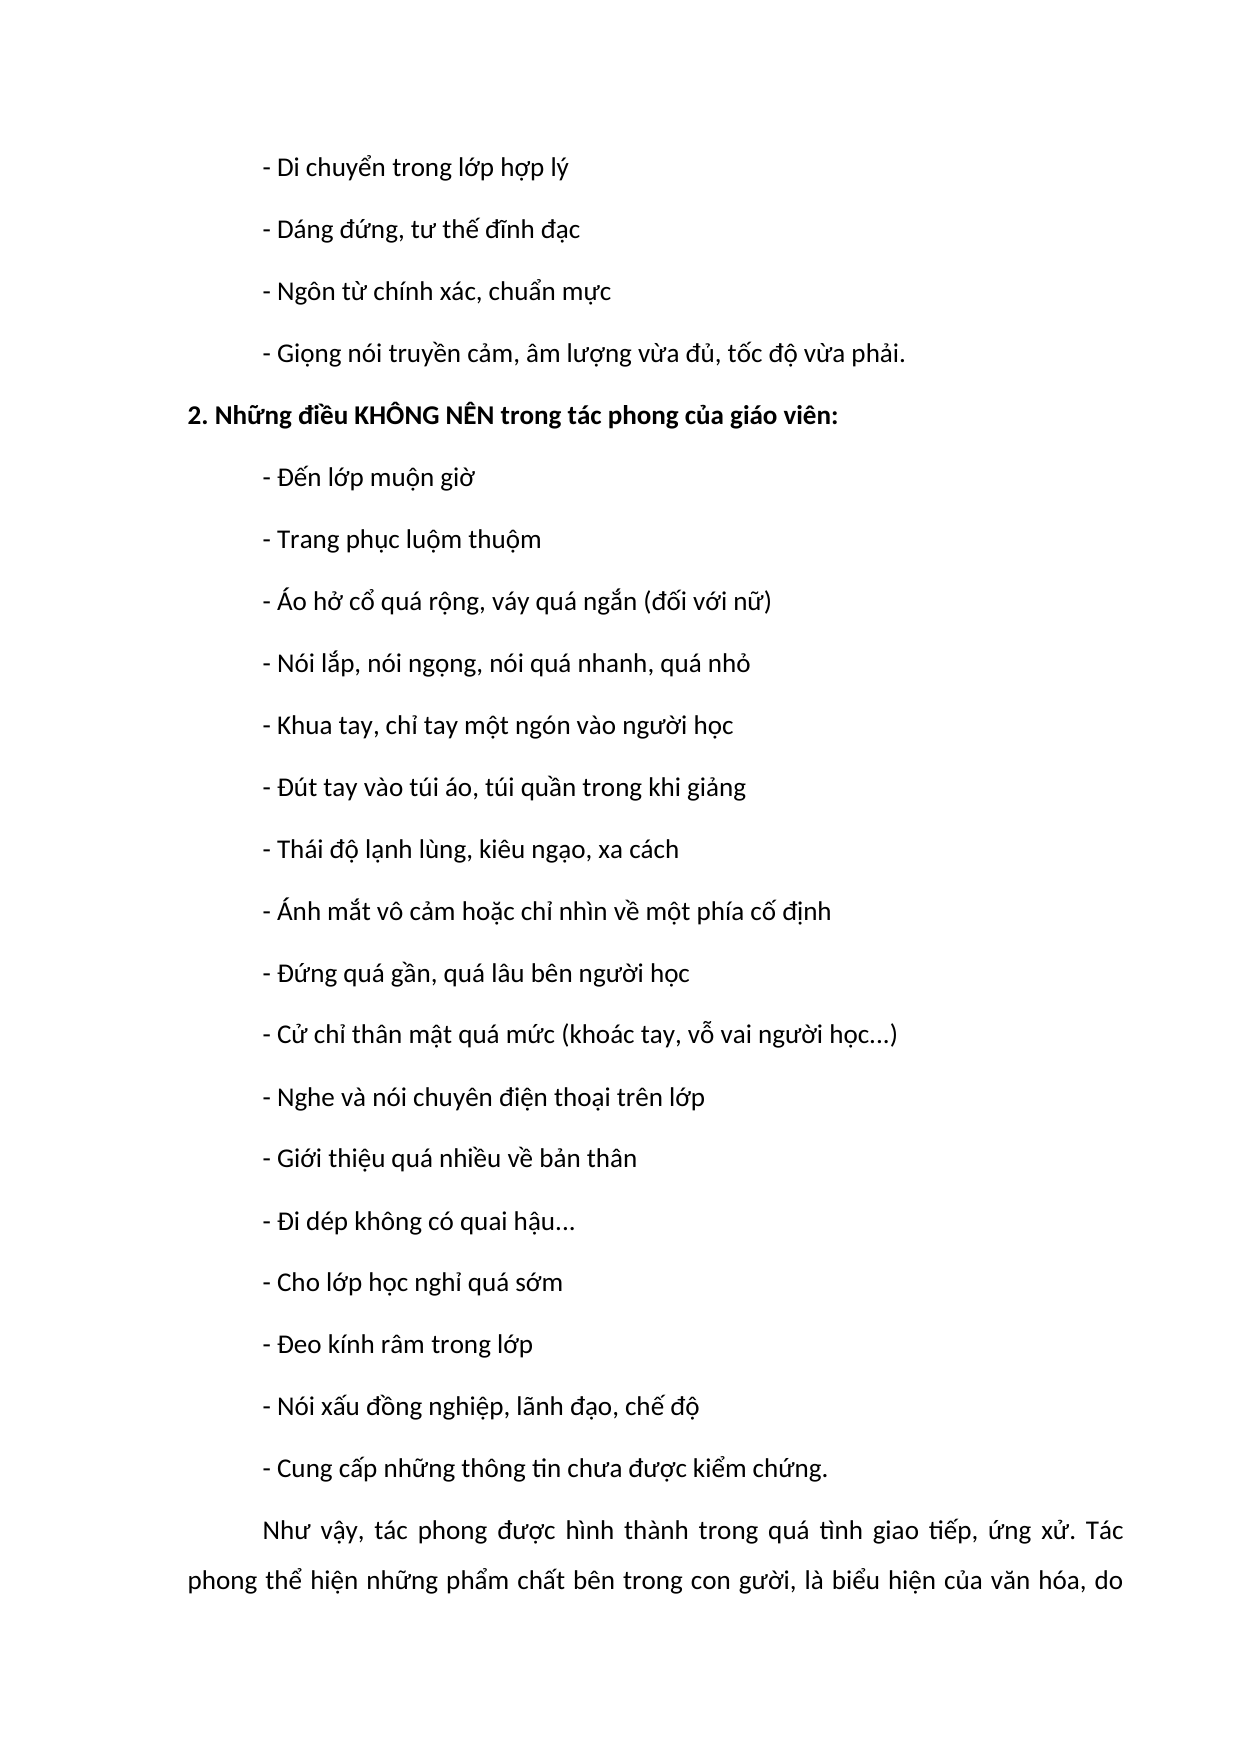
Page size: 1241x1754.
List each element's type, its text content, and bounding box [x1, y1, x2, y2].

text - Giới thiệu quá nhiều về bản thân [187, 1142, 1125, 1175]
text - Ngôn từ chính xác, chuẩn mực [187, 274, 1125, 307]
text - Ánh mắt vô cảm hoặc chỉ nhìn về một phía cố định [187, 894, 1125, 927]
text - Khua tay, chỉ tay một ngón vào người học [187, 708, 1125, 741]
text - Đến lớp muộn giờ [187, 460, 1125, 493]
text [187, 1513, 1125, 1596]
text - Đút tay vào túi áo, túi quần trong khi giảng [187, 770, 1125, 803]
text - Cung cấp những thông tin chưa được kiểm chứng. [187, 1452, 1125, 1484]
text - Giọng nói truyền cảm, âm lượng vừa đủ, tốc độ vừa phải. [187, 336, 1125, 369]
text - Trang phục luộm thuộm [187, 522, 1125, 555]
text - Cử chỉ thân mật quá mức (khoác tay, vỗ vai người học...) [187, 1018, 1125, 1051]
text - Đứng quá gần, quá lâu bên người học [187, 956, 1125, 989]
text - Thái độ lạnh lùng, kiêu ngạo, xa cách [187, 832, 1125, 865]
text - Đeo kính râm trong lớp [187, 1328, 1125, 1361]
text - Nói lắp, nói ngọng, nói quá nhanh, quá nhỏ [187, 646, 1125, 679]
text - Nói xấu đồng nghiệp, lãnh đạo, chế độ [187, 1389, 1125, 1423]
text - Nghe và nói chuyên điện thoại trên lớp [187, 1080, 1125, 1113]
text - Đi dép không có quai hậu... [187, 1204, 1125, 1237]
text - Áo hở cổ quá rộng, váy quá ngắn (đối với nữ) [187, 584, 1125, 617]
text - Di chuyển trong lớp hợp lý [187, 150, 1125, 183]
text - Dáng đứng, tư thế đĩnh đạc [187, 212, 1125, 245]
text - Cho lớp học nghỉ quá sớm [187, 1266, 1125, 1299]
text 2. Những điều KHÔNG NÊN trong tác phong của giáo viên: [187, 398, 1125, 431]
